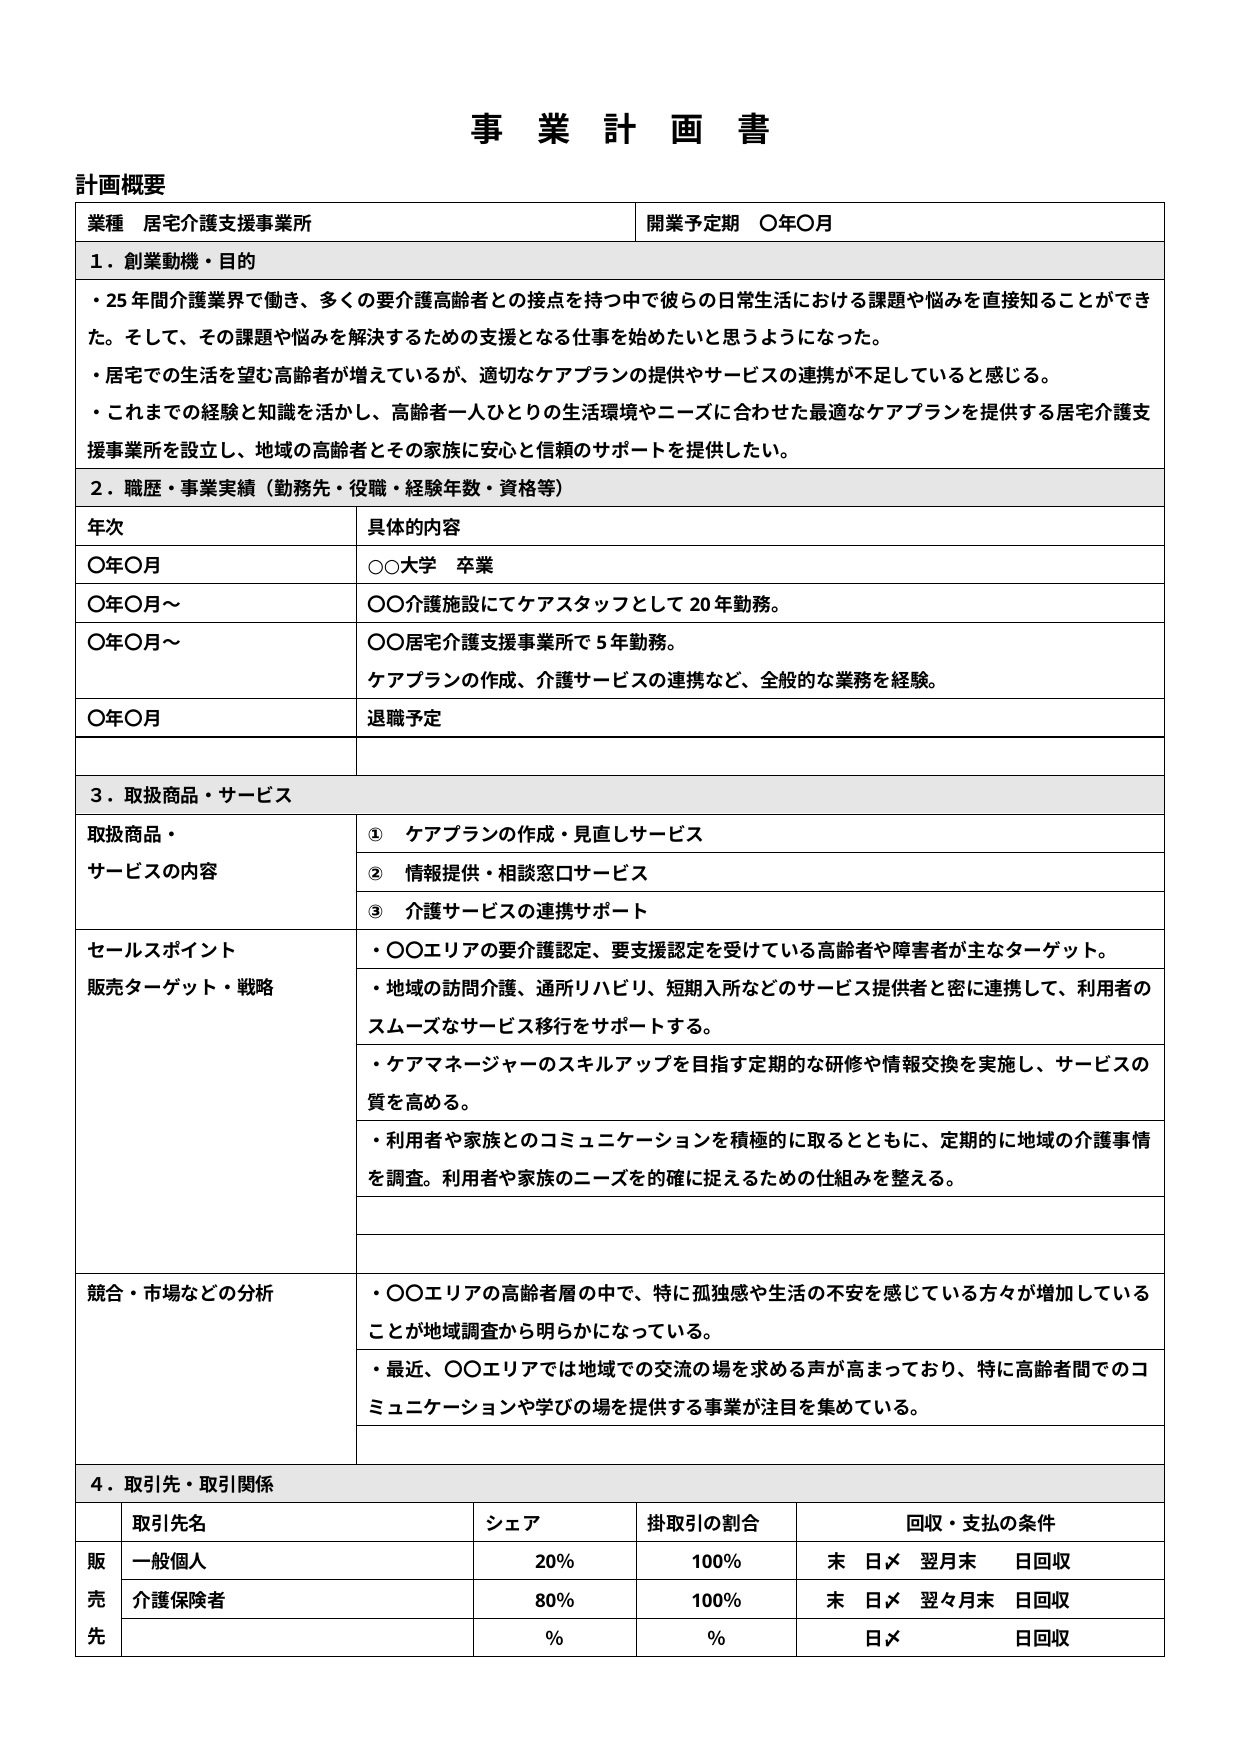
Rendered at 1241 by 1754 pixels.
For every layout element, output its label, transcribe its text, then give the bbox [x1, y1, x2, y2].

text 計画概要 [75, 164, 1165, 202]
table_cell ・〇〇エリアの高齢者層の中で、特に孤独感や生活の不安を感じている方々が増加していることが地域調査から明らかになっている。 [357, 1274, 1164, 1349]
table_cell 80％ [474, 1580, 636, 1618]
table_cell 末 日〆 翌月末 日回収 [797, 1542, 1164, 1579]
table_cell 〇年〇月 [76, 546, 356, 583]
table_cell ○○大学 卒業 [357, 546, 1164, 583]
table_cell ３．取扱商品・サービス [76, 776, 1164, 813]
table_cell 〇〇介護施設にてケアスタッフとして20年勤務。 [357, 584, 1164, 622]
table_cell 100％ [637, 1542, 796, 1579]
table_cell ・最近、〇〇エリアでは地域での交流の場を求める声が高まっており、特に高齢者間でのコミュニケーションや学びの場を提供する事業が注目を集めている。 [357, 1350, 1164, 1425]
table_cell [357, 1235, 1164, 1273]
table_cell 掛取引の割合 [637, 1503, 796, 1541]
table_cell ％ [637, 1619, 796, 1656]
table_cell 〇年〇月～ [76, 584, 356, 622]
table_cell [357, 738, 1164, 775]
table_cell ・25年間介護業界で働き、多くの要介護高齢者との接点を持つ中で彼らの日常生活における課題や悩みを直接知ることができた。そして、その課題や悩みを解決するための支援となる仕事を始めたいと思うようになった。 ・居宅での生活を望む高齢者が増えているが、適切なケアプランの提供やサービスの連携が不足していると感じる。 ・これまでの経験と知識を活かし、高齢者一人ひとりの生活環境やニーズに合わせた最適なケアプランを提供する居宅介護支援事業所を設立し、地域の高齢者とその家族に安心と信頼のサポートを提供したい。 [76, 280, 1164, 468]
table_cell 取扱商品・ サービスの内容 [76, 815, 356, 929]
table_cell 回収・支払の条件 [797, 1503, 1164, 1541]
table_cell 具体的内容 [357, 507, 1164, 545]
table_cell セールスポイント 販売ターゲット・戦略 [76, 930, 356, 1273]
table_cell ２．職歴・事業実績（勤務先・役職・経験年数・資格等） [76, 469, 1164, 506]
table_cell 情報提供・相談窓口サービス [357, 853, 1164, 891]
table_cell シェア [474, 1503, 636, 1541]
table_cell [122, 1619, 473, 1656]
table_header 開業予定期 〇年〇月 [636, 203, 1164, 241]
table_cell 末 日〆 翌々月末 日回収 [797, 1580, 1164, 1618]
table_cell ％ [474, 1619, 636, 1656]
table_cell ・〇〇エリアの要介護認定、要支援認定を受けている高齢者や障害者が主なターゲット。 [357, 930, 1164, 968]
table_cell 退職予定 [357, 699, 1164, 736]
table_cell ケアプランの作成・見直しサービス [357, 815, 1164, 852]
table_cell [357, 1426, 1164, 1463]
table_cell 年次 [76, 507, 356, 545]
table_cell 〇年〇月 [76, 699, 356, 736]
table_header 業種 居宅介護支援事業所 [76, 203, 635, 241]
table_cell 一般個人 [122, 1542, 473, 1579]
table_cell 介護サービスの連携サポート [357, 892, 1164, 929]
table_cell 競合・市場などの分析 [76, 1274, 356, 1463]
table_cell 日〆 日回収 [797, 1619, 1164, 1656]
table_cell １．創業動機・目的 [76, 242, 1164, 279]
table_cell 〇〇居宅介護支援事業所で5年勤務。 ケアプランの作成、介護サービスの連携など、全般的な業務を経験。 [357, 623, 1164, 698]
table_cell 取引先名 [122, 1503, 473, 1541]
table_cell ・地域の訪問介護、通所リハビリ、短期入所などのサービス提供者と密に連携して、利用者のスムーズなサービス移行をサポートする。 [357, 969, 1164, 1044]
table_cell ４．取引先・取引関係 [76, 1465, 1164, 1502]
table_cell ・ケアマネージャーのスキルアップを目指す定期的な研修や情報交換を実施し、サービスの質を高める。 [357, 1045, 1164, 1120]
table_cell [76, 1503, 121, 1541]
table_cell 介護保険者 [122, 1580, 473, 1618]
table_cell 〇年〇月～ [76, 623, 356, 698]
table_cell ・利用者や家族とのコミュニケーションを積極的に取るとともに、定期的に地域の介護事情を調査。利用者や家族のニーズを的確に捉えるための仕組みを整える。 [357, 1121, 1164, 1196]
table_cell 20％ [474, 1542, 636, 1579]
table_cell [357, 1197, 1164, 1234]
table_cell [76, 738, 356, 775]
text 事 業 計 画 書 [75, 89, 1165, 164]
table_cell 100％ [637, 1580, 796, 1618]
table_cell 販売先 [76, 1542, 121, 1656]
